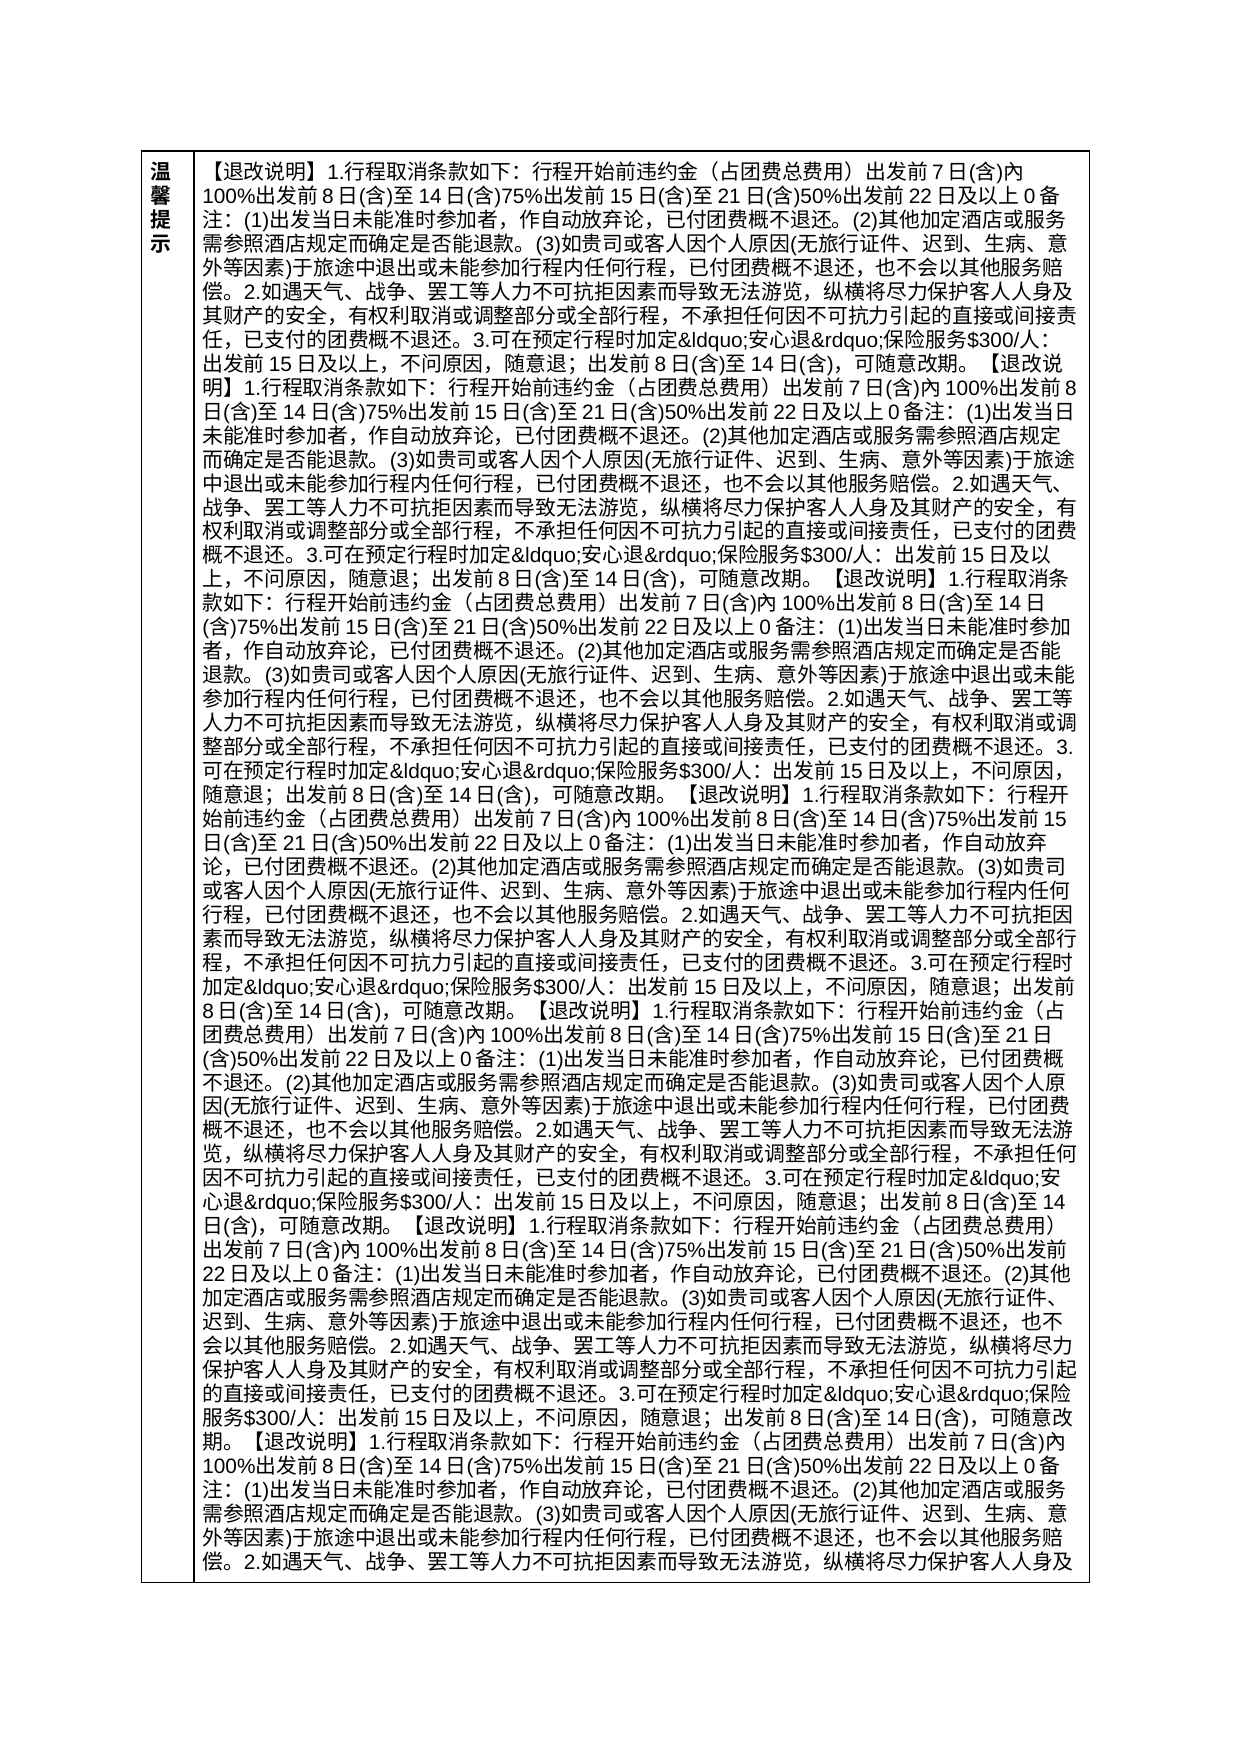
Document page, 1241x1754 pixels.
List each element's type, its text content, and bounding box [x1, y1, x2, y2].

table_cell 温馨提示 [142, 152, 193, 1582]
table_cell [195, 152, 1089, 1582]
